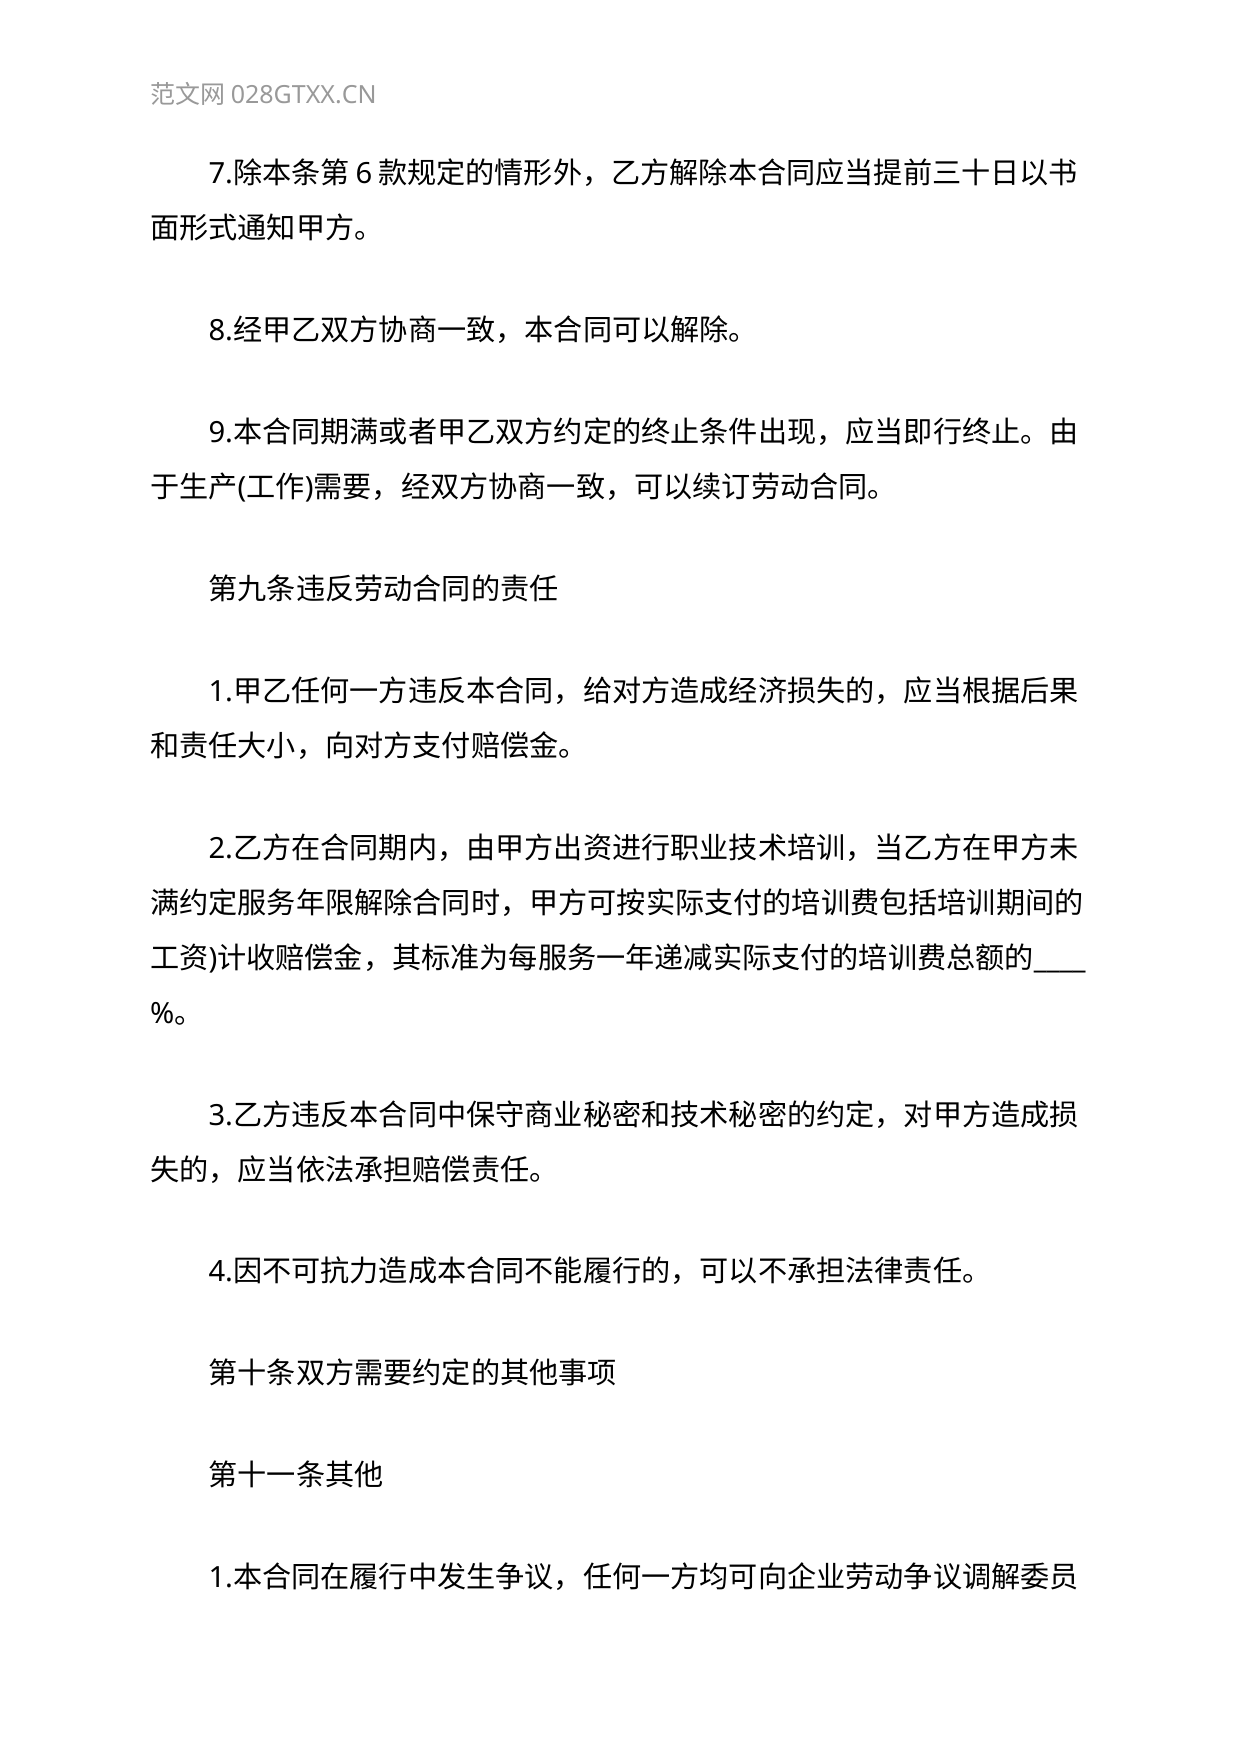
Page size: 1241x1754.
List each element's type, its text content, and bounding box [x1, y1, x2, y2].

text 3.乙方违反本合同中保守商业秘密和技术秘密的约定，对甲方造成损失的，应当依法承担赔偿责任。 [150, 1091, 1090, 1188]
text 8.经甲乙双方协商一致，本合同可以解除。 [150, 307, 1090, 349]
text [150, 1553, 1090, 1596]
text 第十一条其他 [150, 1452, 1090, 1494]
text 7.除本条第6款规定的情形外，乙方解除本合同应当提前三十日以书面形式通知甲方。 [150, 150, 1090, 247]
text 第九条违反劳动合同的责任 [150, 566, 1090, 608]
text 2.乙方在合同期内，由甲方出资进行职业技术培训，当乙方在甲方未满约定服务年限解除合同时，甲方可按实际支付的培训费包括培训期间的工资)计收赔偿金，其标准为每服务一年递减实际支付的培训费总额的____%。 [150, 824, 1090, 1032]
text 第十条双方需要约定的其他事项 [150, 1350, 1090, 1392]
text 9.本合同期满或者甲乙双方约定的终止条件出现，应当即行终止。由于生产(工作)需要，经双方协商一致，可以续订劳动合同。 [150, 409, 1090, 506]
text 1.甲乙任何一方违反本合同，给对方造成经济损失的，应当根据后果和责任大小，向对方支付赔偿金。 [150, 667, 1090, 765]
text 4.因不可抗力造成本合同不能履行的，可以不承担法律责任。 [150, 1248, 1090, 1290]
